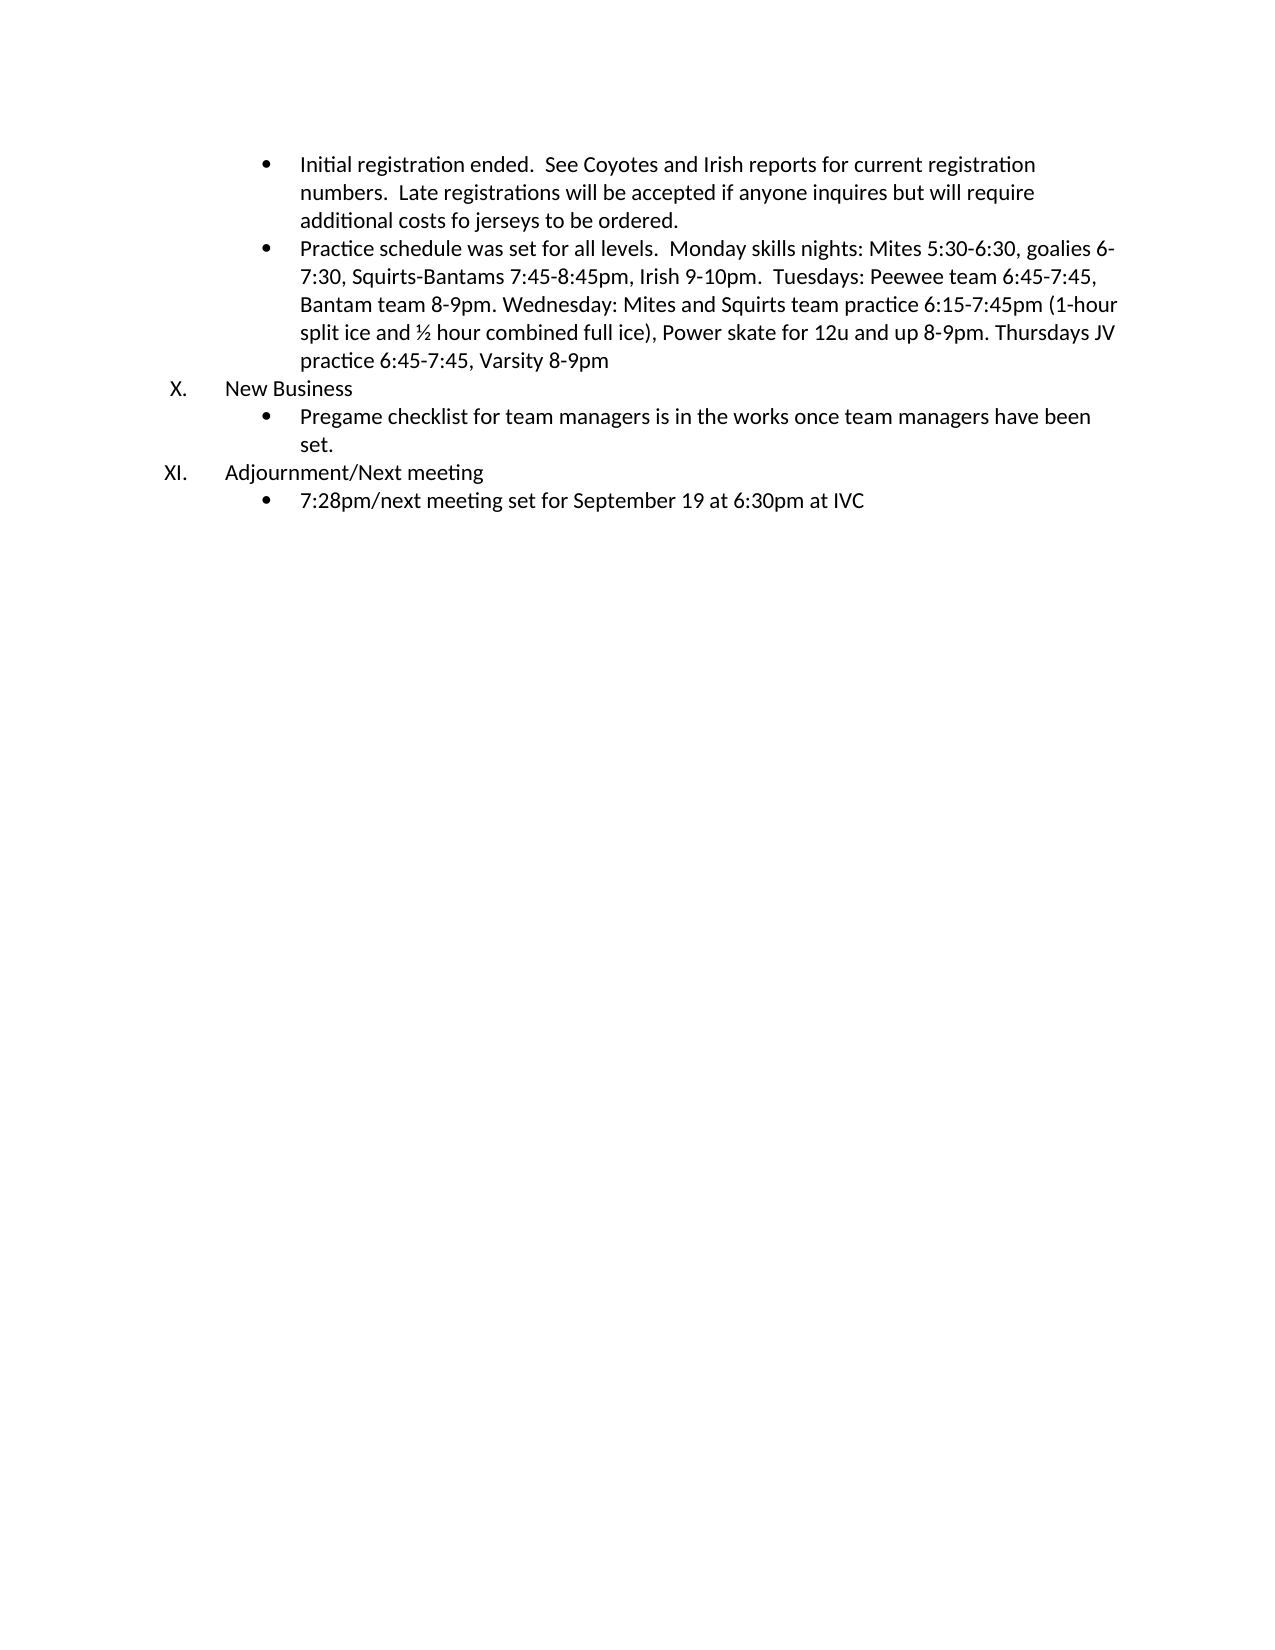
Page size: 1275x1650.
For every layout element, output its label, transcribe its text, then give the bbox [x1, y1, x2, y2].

list Pregame checklist for team managers is in the works once team managers have been set. [262, 402, 1125, 458]
list Practice schedule was set for all levels. Monday skills nights: Mites 5:30-6:30, goalies 6-7:30, Squirts-Bantams 7:45-8:45pm, Irish 9-10pm. Tuesdays: Peewee team 6:45-7:45, Bantam team 8-9pm. Wednesday: Mites and Squirts team practice 6:15-7:45pm (1-hour split ice and ½ hour combined full ice), Power skate for 12u and up 8-9pm. Thursdays JV practice 6:45-7:45, Varsity 8-9pm [262, 234, 1125, 374]
list Adjournment/Next meeting [187, 458, 1125, 486]
list Initial registration ended. See Coyotes and Irish reports for current registration numbers. Late registrations will be accepted if anyone inquires but will require additional costs fo jerseys to be ordered. [262, 150, 1125, 234]
list 7:28pm/next meeting set for September 19 at 6:30pm at IVC [262, 486, 1125, 514]
list New Business [187, 374, 1125, 402]
